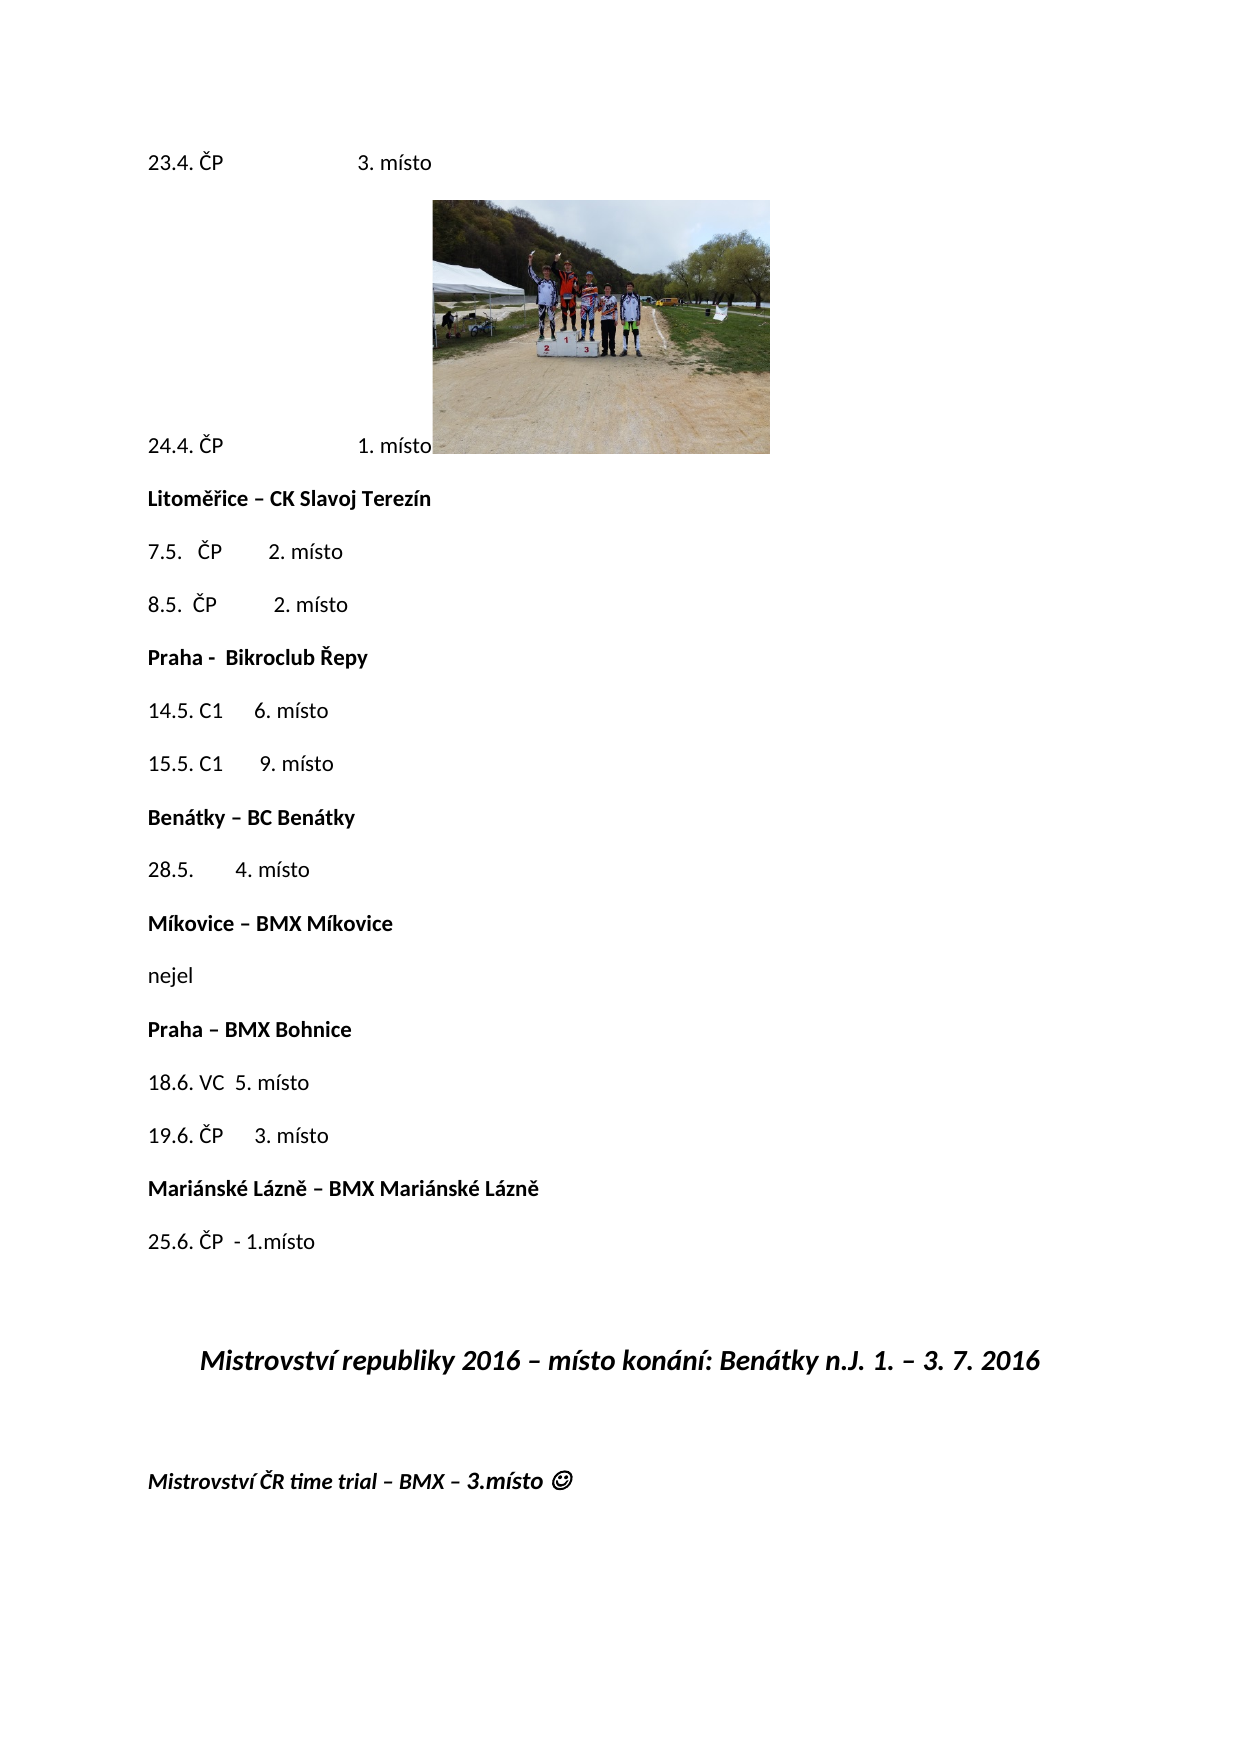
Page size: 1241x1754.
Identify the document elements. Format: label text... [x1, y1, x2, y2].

text 28.5. 4. místo [148, 856, 1093, 884]
text Benátky – BC Benátky [148, 803, 1093, 831]
text Míkovice – BMX Míkovice [148, 909, 1093, 937]
text 14.5. C1 6. místo [148, 697, 1093, 724]
picture [432, 200, 770, 454]
text Mistrovství ČR time trial – BMX – 3.místo [148, 1465, 1093, 1496]
text 7.5. ČP 2. místo [148, 537, 1093, 566]
text 8.5. ČP 2. místo [148, 591, 1093, 618]
text 18.6. VC 5. místo [148, 1068, 1093, 1096]
text Praha - Bikroclub Řepy [148, 643, 1093, 672]
text Litoměřice – CK Slavoj Terezín [148, 484, 1093, 512]
text 25.6. ČP - 1.místo [148, 1227, 1093, 1255]
text 19.6. ČP 3. místo [148, 1121, 1093, 1149]
text nejel [148, 962, 1093, 990]
text 15.5. C1 9. místo [148, 749, 1093, 778]
text Praha – BMX Bohnice [148, 1015, 1093, 1043]
text 23.4. ČP 3. místo [148, 148, 1093, 176]
text Mistrovství republiky 2016 – místo konání: Benátky n.J. 1. – 3. 7. 2016 [148, 1342, 1093, 1377]
text Mariánské Lázně – BMX Mariánské Lázně [148, 1174, 1093, 1202]
